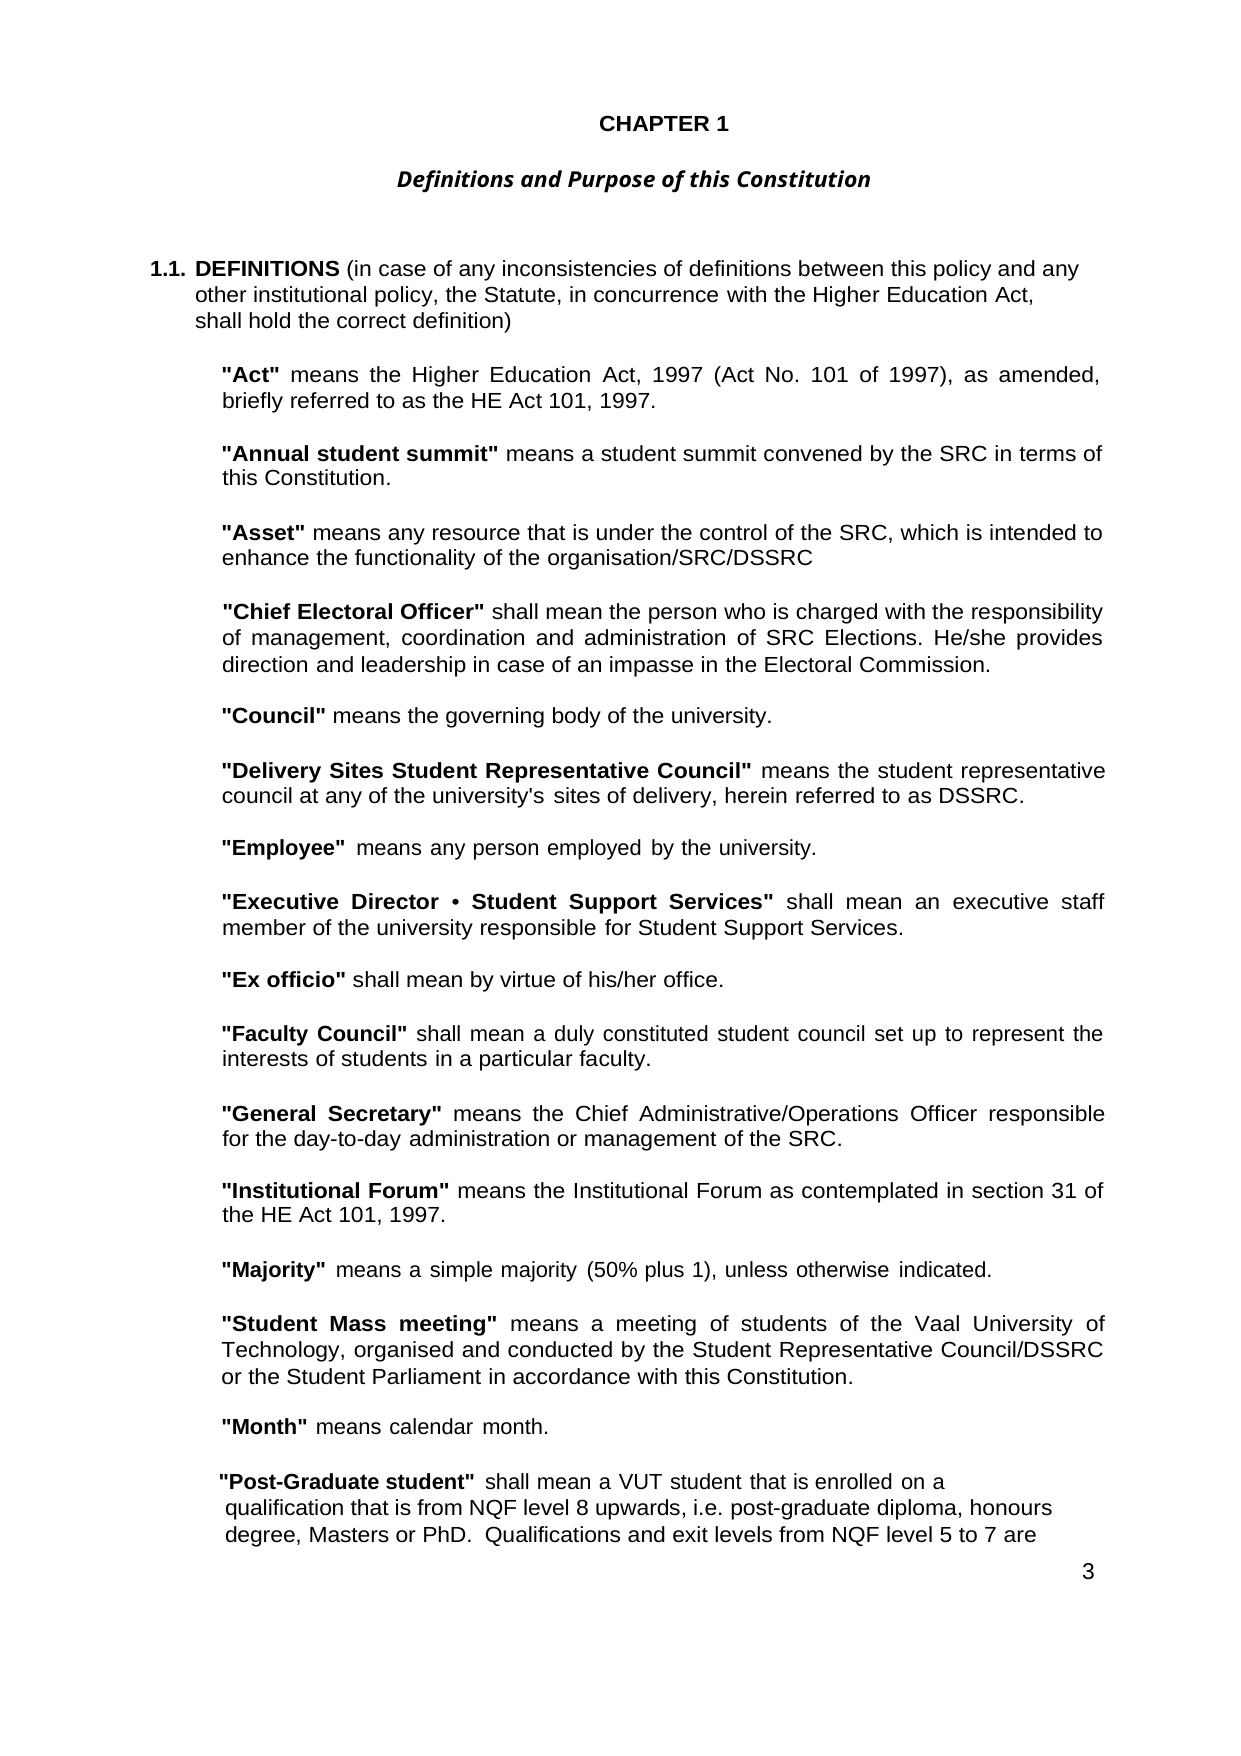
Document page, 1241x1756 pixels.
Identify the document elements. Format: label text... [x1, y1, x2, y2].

list DEFINITIONS (in case of any inconsistencies of definitions between this policy and any other institutional policy, the Statute, in concurrence with the Higher Education Act, shall hold the correct definition) [150, 256, 1086, 333]
text "Executive Director • Student Support Services" shall mean an executive staff member of the university responsible for Student Support Services. [221, 889, 1105, 940]
text "Student Mass meeting" means a meeting of students of the Vaal University of Technology, organised and conducted by the Student Representative Council/DSSRC or the Student Parliament in accordance with this Constitution. [221, 1311, 1105, 1389]
text "General Secretary" means the Chief Administrative/Operations Officer responsible for the day-to-day administration or management of the SRC. [221, 1100, 1106, 1151]
text "Majority" means a simple majority (50% plus 1), unless otherwise indicated. [221, 1257, 1178, 1282]
text "Month" means calendar month. [221, 1414, 1178, 1439]
text "Council" means the governing body of the university. [221, 703, 1178, 728]
text "Ex officio" shall mean by virtue of his/her office. [221, 967, 1178, 992]
text "Chief Electoral Officer" shall mean the person who is charged with the responsibility of management, coordination and administration of SRC Elections. He/she provides direction and leadership in case of an impasse in the Electoral Commission. [222, 599, 1104, 677]
text "Faculty Council" shall mean a duly constituted student council set up to represent the interests of students in a particular faculty. [221, 1022, 1105, 1072]
text "Asset" means any resource that is under the control of the SRC, which is intended to enhance the functionality of the organisation/SRC/DSSRC [221, 520, 1105, 570]
text CHAPTER 1 [267, 111, 1061, 136]
text "Employee" means any person employed by the university. [221, 834, 1178, 860]
text "Institutional Forum" means the Institutional Forum as contemplated in section 31 of the HE Act 101, 1997. [221, 1180, 1105, 1227]
text "Act" means the Higher Education Act, 1997 (Act No. 101 of 1997), as amended, briefly referred to as the HE Act 101, 1997. [221, 362, 1102, 413]
text "Delivery Sites Student Representative Council" means the student representative council at any of the university's sites of delivery, herein referred to as DSSRC. [221, 758, 1106, 808]
text "Post-Graduate student" shall mean a VUT student that is enrolled on a qualification that is from NQF level 8 upwards, i.e. post-graduate diploma, honours degree, Masters or PhD. Qualifications and exit levels from NQF level 5 to 7 are [218, 1469, 1063, 1547]
text "Annual student summit" means a student summit convened by the SRC in terms of this Constitution. [221, 442, 1103, 490]
text Definitions and Purpose of this Constitution [209, 163, 1061, 193]
